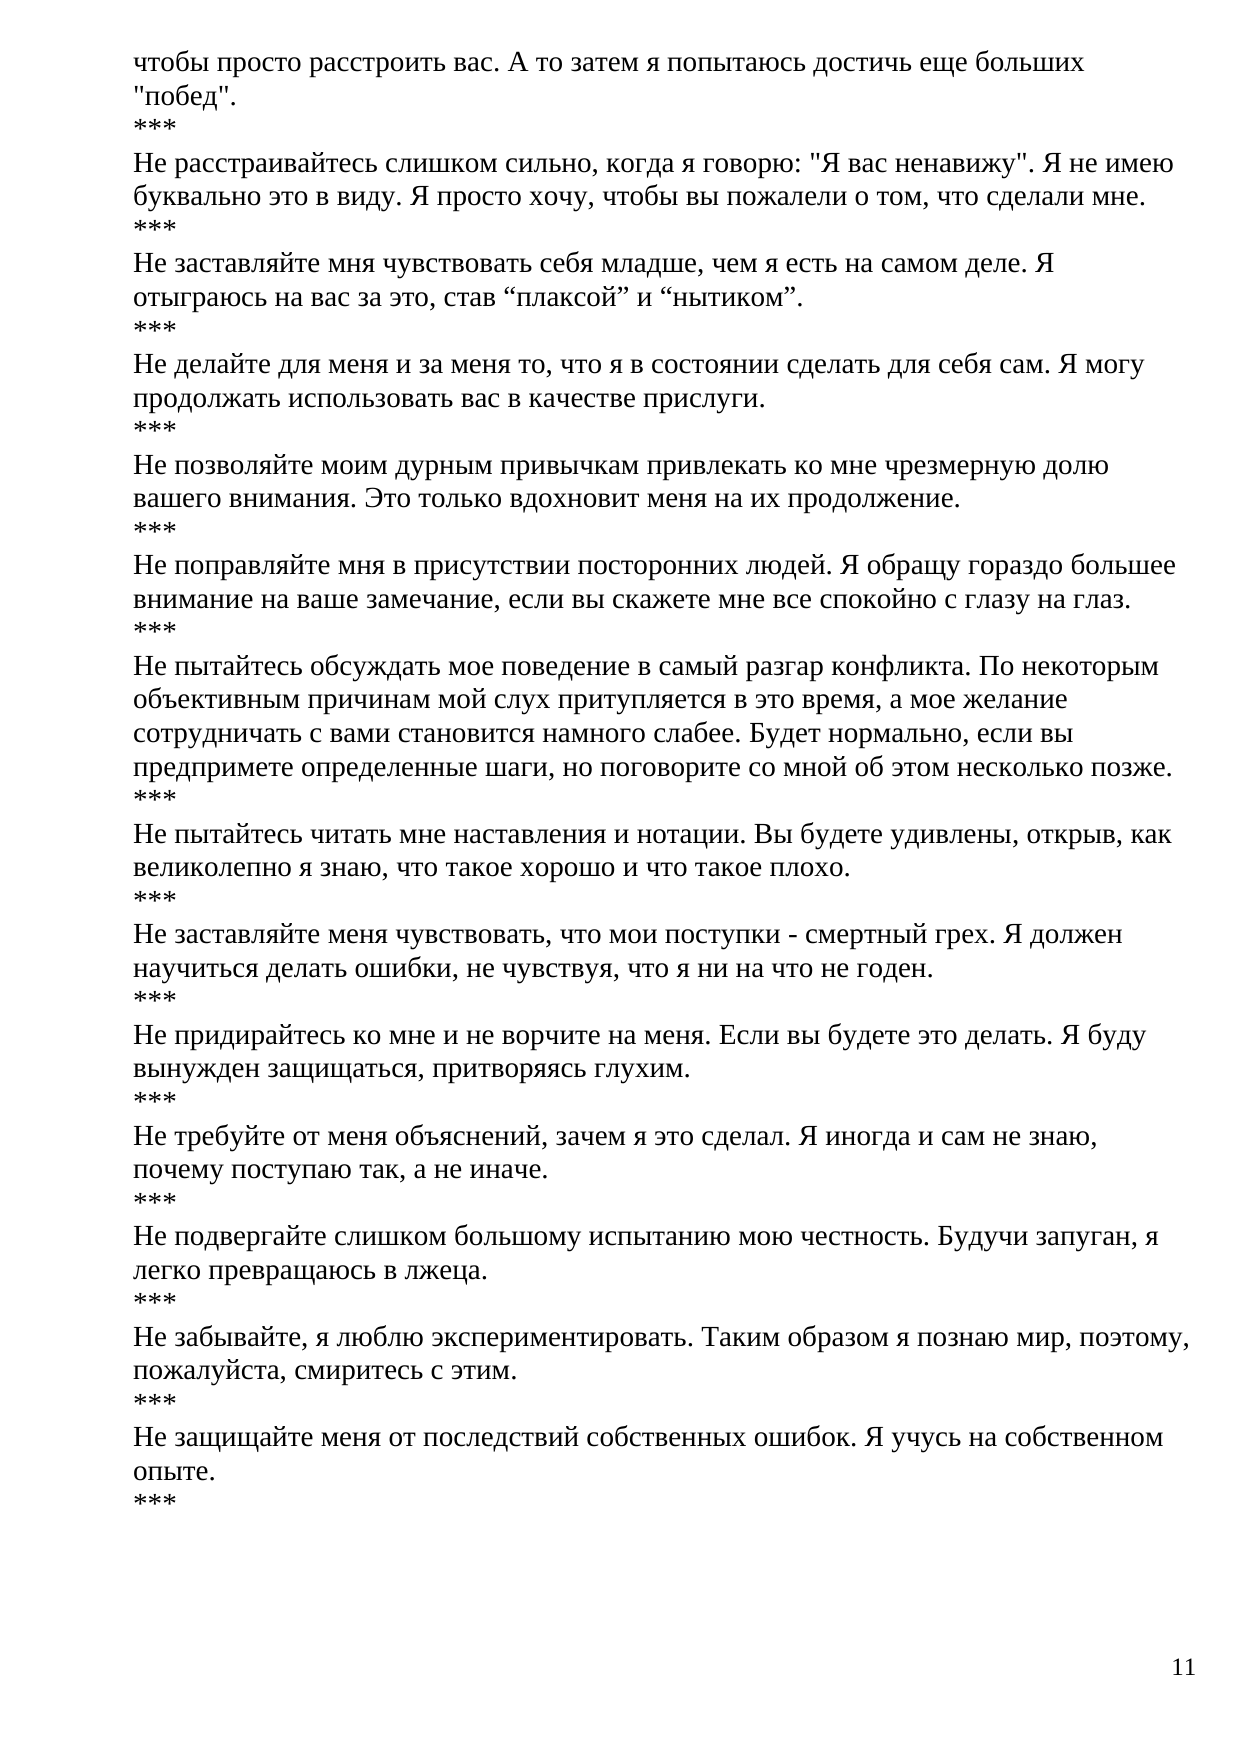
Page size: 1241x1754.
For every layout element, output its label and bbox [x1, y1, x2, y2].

text [133, 44, 1196, 1582]
